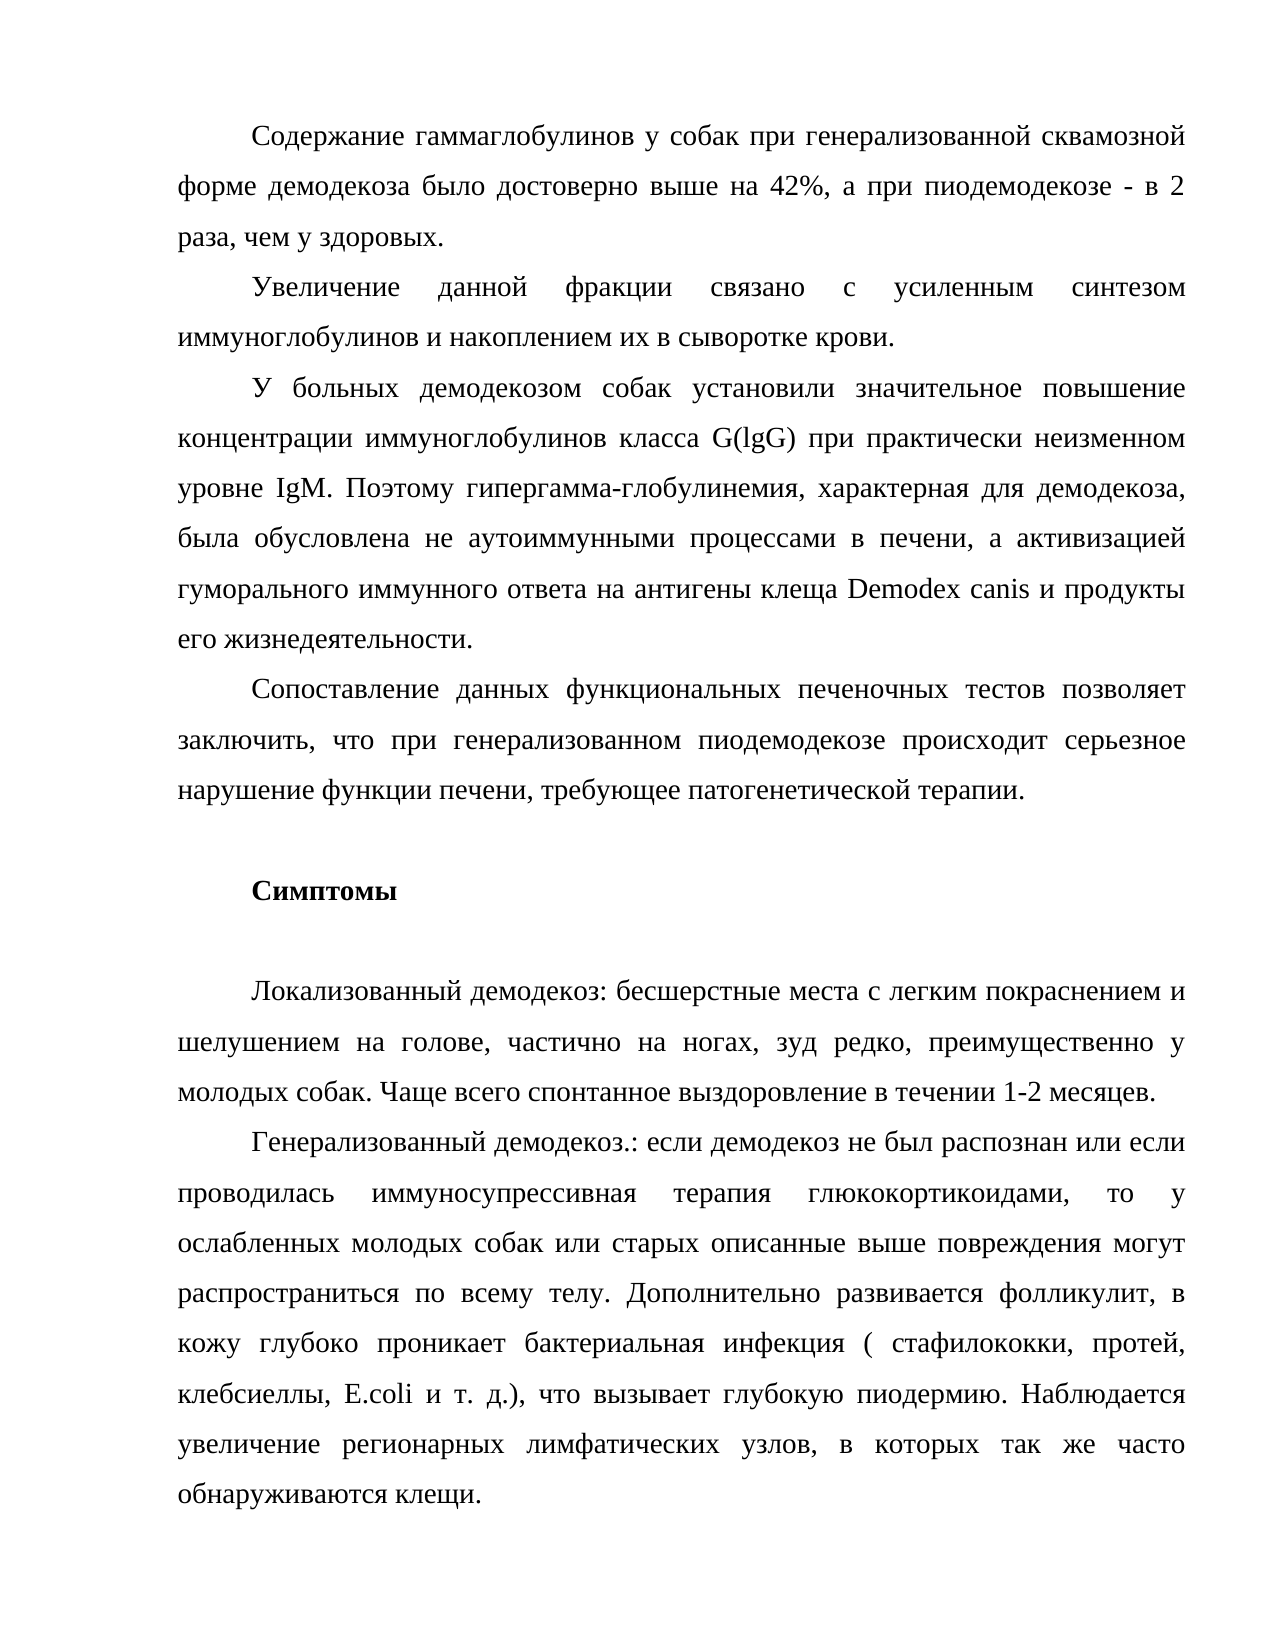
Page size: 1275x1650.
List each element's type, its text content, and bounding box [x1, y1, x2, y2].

text Симптомы [177, 873, 1186, 906]
text Увеличение данной фракции связано с усиленным синтезом иммуноглобулинов и накоплением их в сыворотке крови. [177, 269, 1186, 353]
text У больных демодекозом собак установили значительное повышение концентрации иммуноглобулинов класса G(lgG) при практически неизменном уровне IgM. Поэтому гипергамма-глобулинемия, характерная для демодекоза, была обусловлена не аутоиммунными процессами в печени, а активизацией гуморального иммунного ответа на антигены клеща Demodex canis и продукты его жизнедеятельности. [177, 370, 1186, 655]
text Содержание гаммаглобулинов у собак при генерализованной сквамозной форме демодекоза было достоверно выше на 42%, а при пиодемодекозе - в 2 раза, чем у здоровых. [177, 118, 1186, 252]
text Локализованный демодекоз: бесшерстные места с легким покраснением и шелушением на голове, частично на ногах, зуд редко, преимущественно у молодых собак. Чаще всего спонтанное выздоровление в течении 1-2 месяцев. [177, 973, 1186, 1108]
text Сопоставление данных функциональных печеночных тестов позволяет заключить, что при генерализованном пиодемодекозе происходит серьезное нарушение функции печени, требующее патогенетической терапии. [177, 672, 1186, 806]
text Генерализованный демодекоз.: если демодекоз не был распознан или если проводилась иммуносупрессивная терапия глюкокортикоидами, то у ослабленных молодых собак или старых описанные выше повреждения могут распространиться по всему телу. Дополнительно развивается фолликулит, в кожу глубоко проникает бактериальная инфекция ( стафилококки, протей, клебсиеллы, E.coli и т. д.), что вызывает глубокую пиодермию. Наблюдается увеличение регионарных лимфатических узлов, в которых так же часто обнаруживаются клещи. [177, 1124, 1186, 1510]
